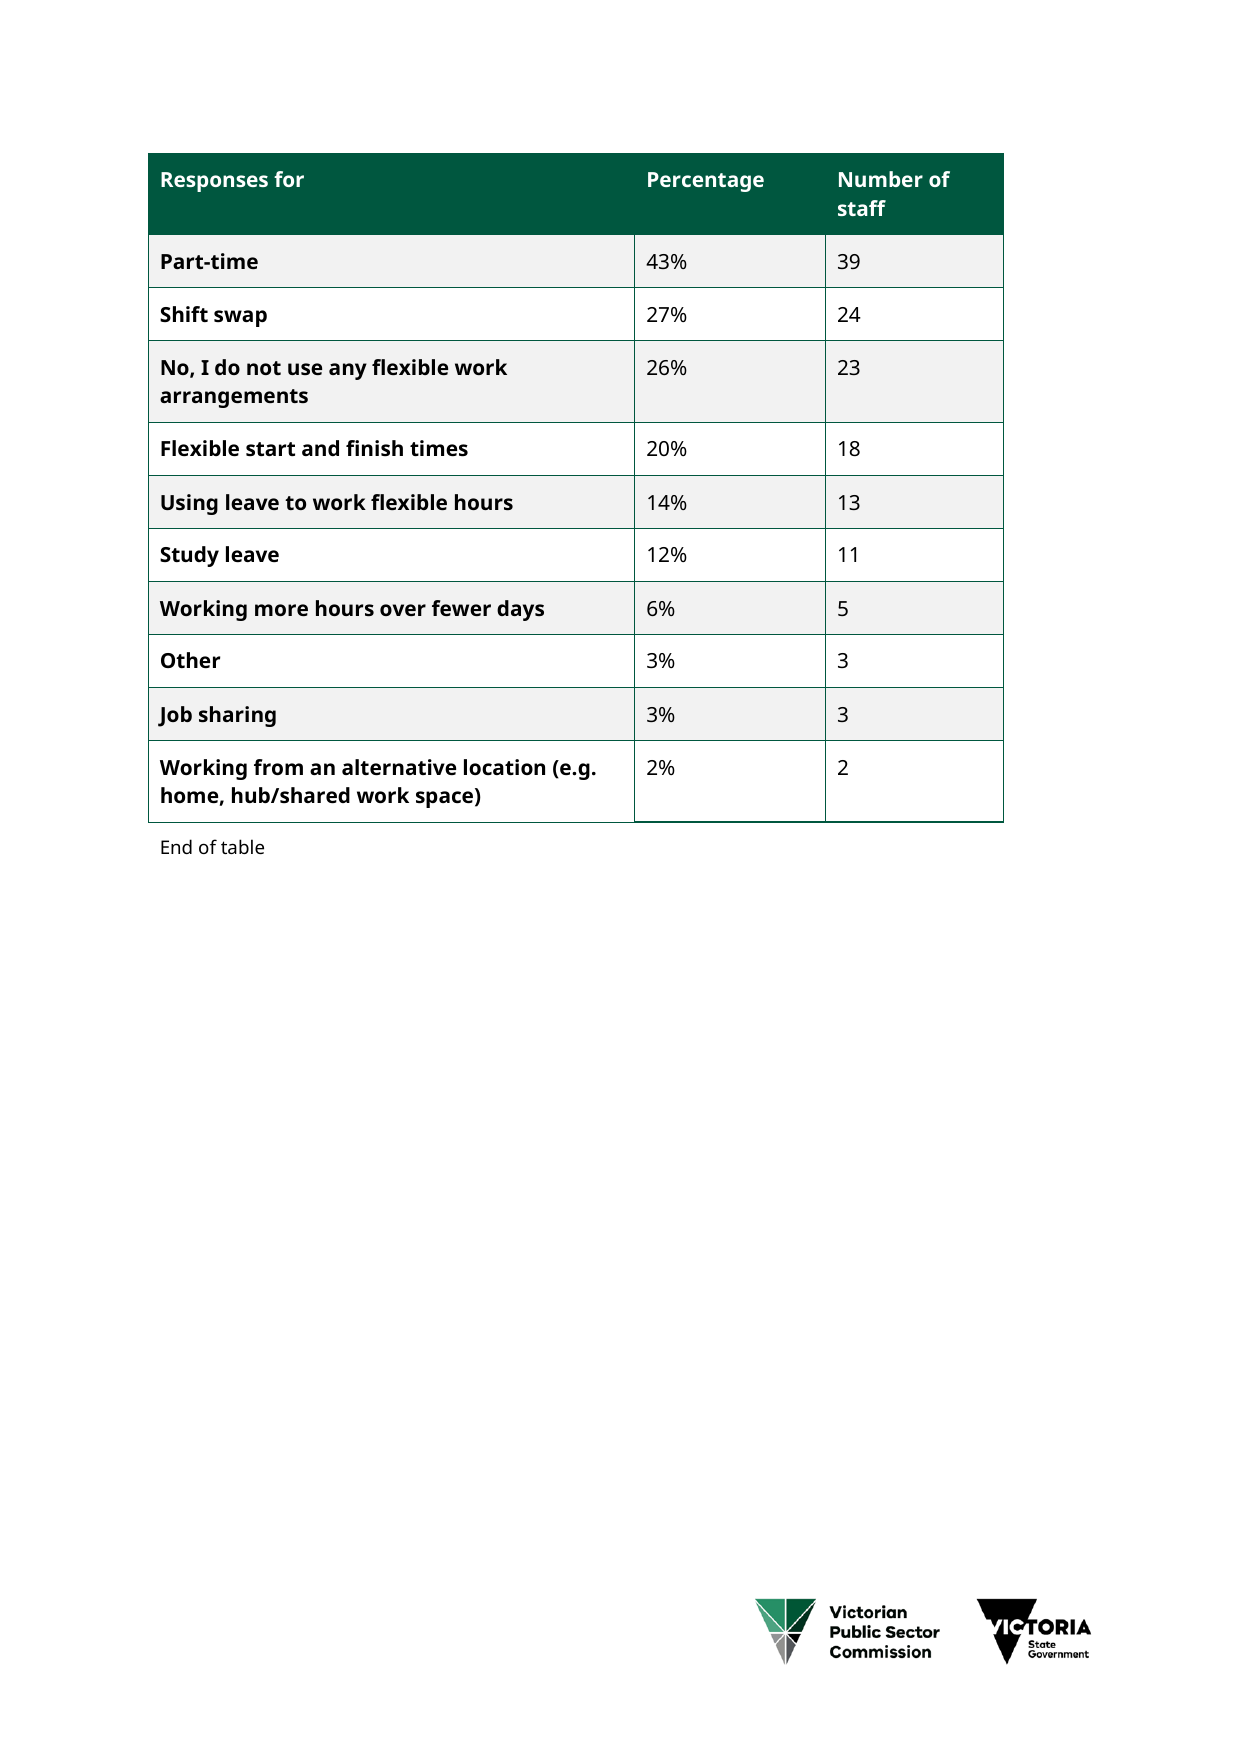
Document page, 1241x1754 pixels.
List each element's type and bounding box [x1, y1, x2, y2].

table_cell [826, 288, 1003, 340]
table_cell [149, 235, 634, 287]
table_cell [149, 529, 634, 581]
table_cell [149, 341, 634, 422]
picture [754, 1598, 1093, 1666]
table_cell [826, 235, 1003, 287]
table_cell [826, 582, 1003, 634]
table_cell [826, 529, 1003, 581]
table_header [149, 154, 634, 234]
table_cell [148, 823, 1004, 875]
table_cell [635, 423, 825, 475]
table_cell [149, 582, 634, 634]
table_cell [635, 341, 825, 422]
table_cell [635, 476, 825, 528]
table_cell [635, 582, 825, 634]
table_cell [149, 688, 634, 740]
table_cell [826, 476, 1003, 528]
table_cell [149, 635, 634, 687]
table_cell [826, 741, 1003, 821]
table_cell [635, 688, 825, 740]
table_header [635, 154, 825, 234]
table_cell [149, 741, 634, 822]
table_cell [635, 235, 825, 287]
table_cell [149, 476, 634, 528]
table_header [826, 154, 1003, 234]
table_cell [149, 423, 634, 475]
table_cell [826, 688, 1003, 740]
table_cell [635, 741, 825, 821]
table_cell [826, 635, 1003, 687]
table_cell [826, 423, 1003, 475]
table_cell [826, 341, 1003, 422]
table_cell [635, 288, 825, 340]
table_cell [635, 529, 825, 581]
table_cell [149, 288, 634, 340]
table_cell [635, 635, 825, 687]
